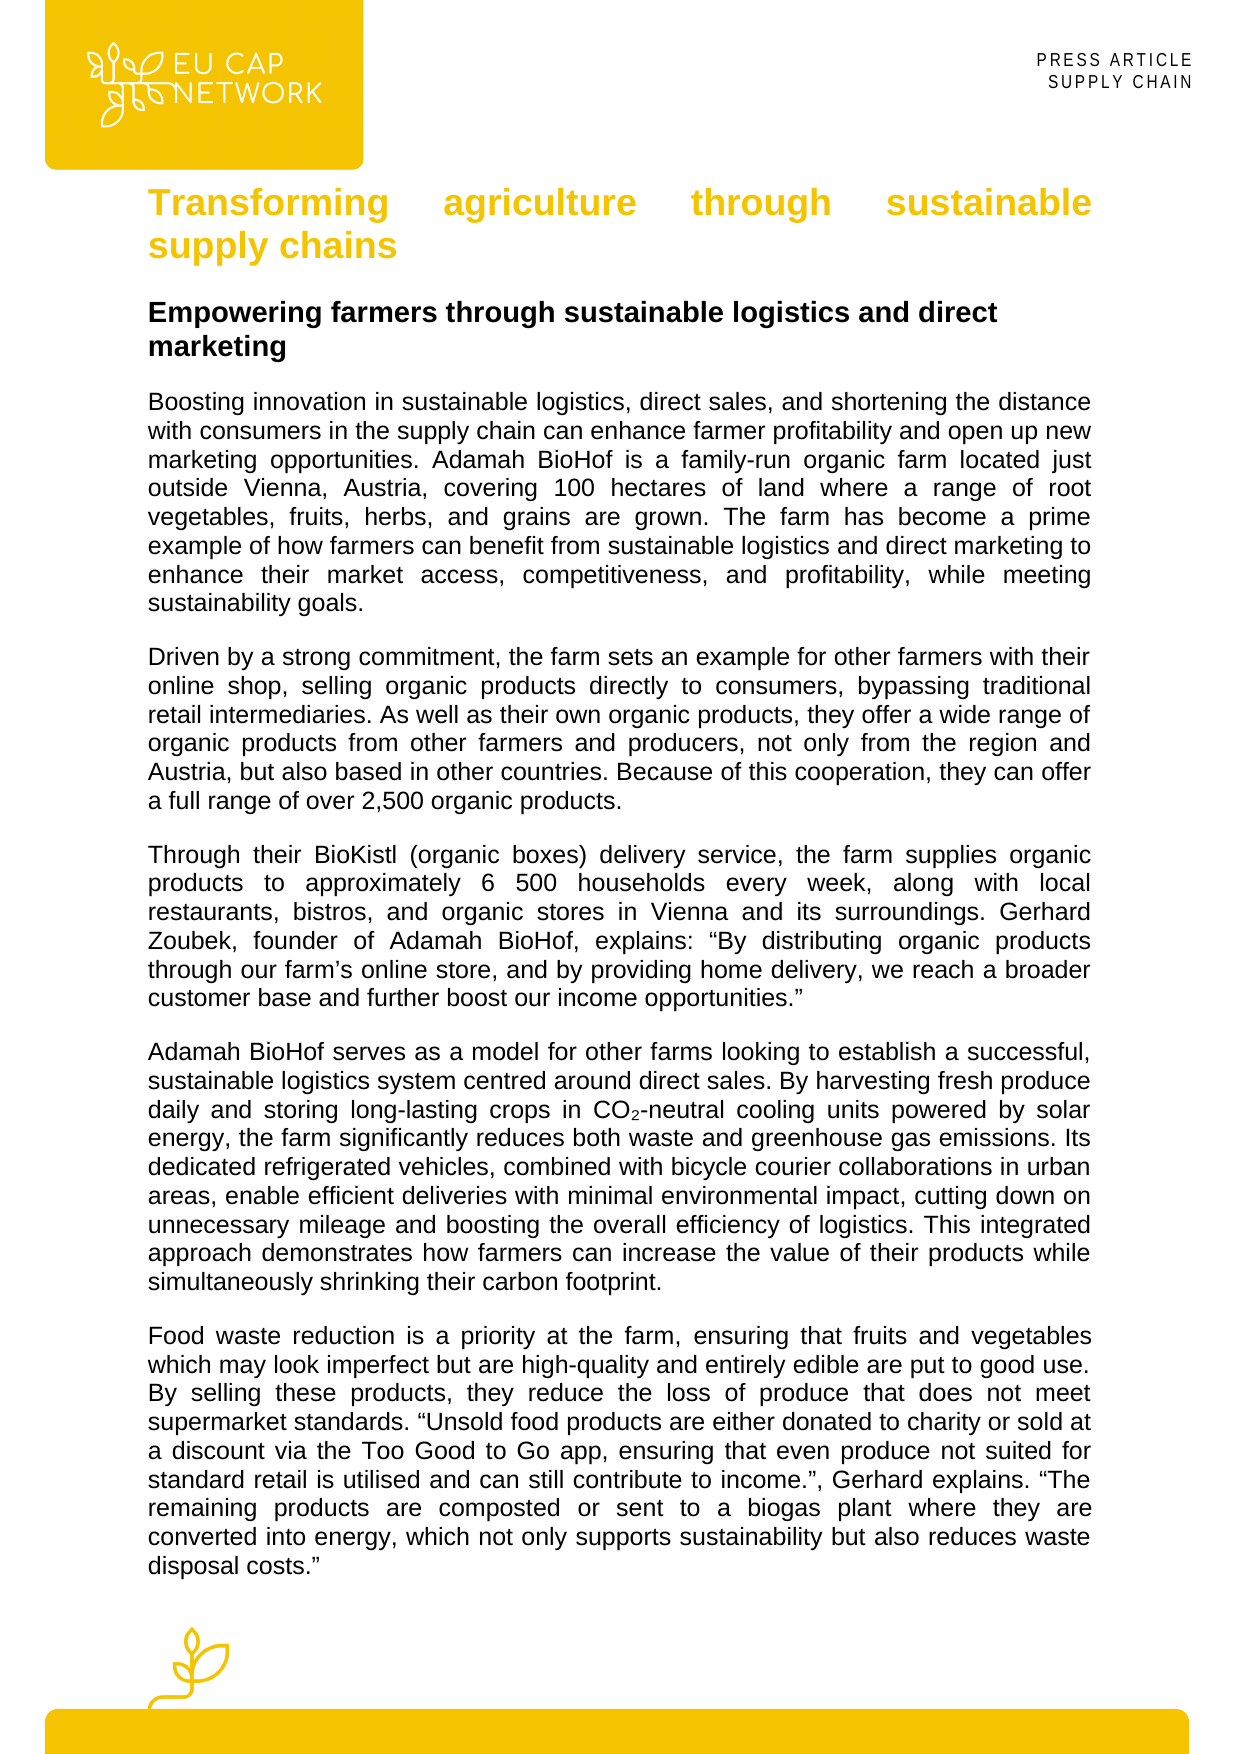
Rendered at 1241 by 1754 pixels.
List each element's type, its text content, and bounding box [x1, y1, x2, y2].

picture [136, 1619, 243, 1708]
text Boosting innovation in sustainable logistics, direct sales, and shortening the distance with consumers in the supply chain can enhance farmer profitability and open up new marketing opportunities. Adamah BioHof is a family-run organic farm located just outside Vienna, Austria, covering 100 hectares of land where a range of root vegetables, fruits, herbs, and grains are grown. The farm has become a prime example of how farmers can benefit from sustainable logistics and direct marketing to enhance their market access, competitiveness, and profitability, while meeting sustainability goals. [148, 387, 1093, 617]
text Driven by a strong commitment, the farm sets an example for other farmers with their online shop, selling organic products directly to consumers, bypassing traditional retail intermediaries. As well as their own organic products, they offer a wide range of organic products from other farmers and producers, not only from the region and Austria, but also based in other countries. Because of this cooperation, they can offer a full range of over 2,500 organic products. [148, 642, 1093, 815]
text Empowering farmers through sustainable logistics and direct marketing [148, 295, 1093, 362]
subtitle Transforming agriculture through sustainable supply chains [148, 180, 1093, 266]
text Adamah BioHof serves as a model for other farms looking to establish a successful, sustainable logistics system centred around direct sales. By harvesting fresh produce daily and storing long-lasting crops in CO₂-neutral cooling units powered by solar energy, the farm significantly reduces both waste and greenhouse gas emissions. Its dedicated refrigerated vehicles, combined with bicycle courier collaborations in urban areas, enable efficient deliveries with minimal environmental impact, cutting down on unnecessary mileage and boosting the overall efficiency of logistics. This integrated approach demonstrates how farmers can increase the value of their products while simultaneously shrinking their carbon footprint. [148, 1037, 1093, 1296]
text Food waste reduction is a priority at the farm, ensuring that fruits and vegetables which may look imperfect but are high-quality and entirely edible are put to good use. By selling these products, they reduce the loss of produce that does not meet supermarket standards. “Unsold food products are either donated to charity or sold at a discount via the Too Good to Go app, ensuring that even produce not suited for standard retail is utilised and can still contribute to income.”, Gerhard explains. “The remaining products are composted or sent to a biogas plant where they are converted into energy, which not only supports sustainability but also reduces waste disposal costs.” [148, 1321, 1093, 1580]
text Through their BioKistl (organic boxes) delivery service, the farm supplies organic products to approximately 6 500 households every week, along with local restaurants, bistros, and organic stores in Vienna and its surroundings. Gerhard Zoubek, founder of Adamah BioHof, explains: “By distributing organic products through our farm’s online store, and by providing home delivery, we reach a broader customer base and further boost our income opportunities.” [148, 840, 1093, 1012]
picture [0, 0, 364, 170]
